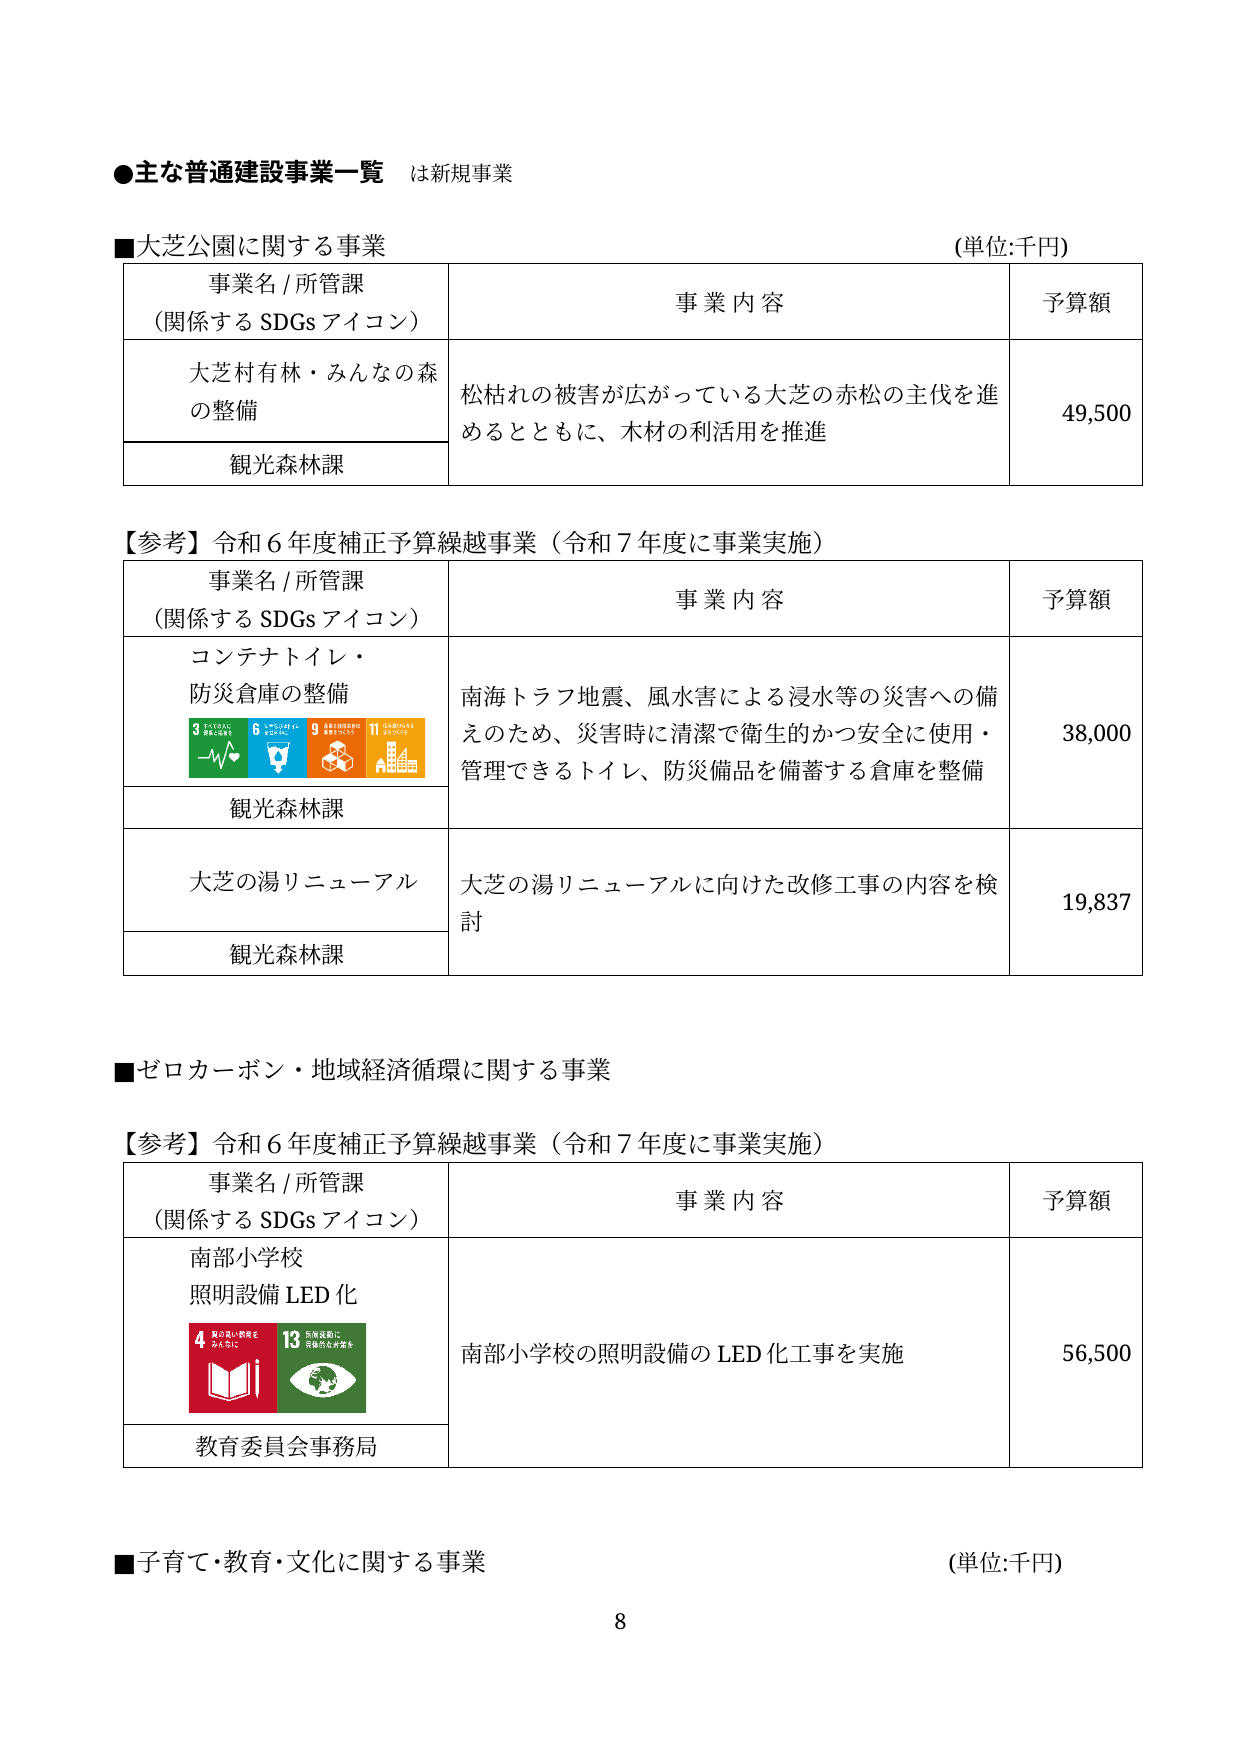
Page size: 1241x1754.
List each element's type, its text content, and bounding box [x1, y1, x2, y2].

picture [188, 1323, 367, 1413]
table_cell 観光森林課 [124, 443, 448, 485]
table_cell 大芝村有林・みんなの森の整備 [178, 340, 448, 441]
table_header 予算額 [1010, 264, 1142, 339]
text ■ゼロカーボン・地域経済循環に関する事業 [112, 1050, 1128, 1087]
table_cell 56,500 [1010, 1238, 1142, 1467]
table_cell [124, 340, 178, 441]
table_cell 松枯れの被害が広がっている大芝の赤松の主伐を進めるとともに、木材の利活用を推進 [449, 340, 1009, 485]
table_header 事業名 / 所管課 （関係するSDGsアイコン） [124, 561, 448, 636]
table_header 予算額 [1010, 561, 1142, 636]
table_cell 49,500 [1010, 340, 1142, 485]
picture [269, 747, 287, 772]
text ●主な普通建設事業一覧 は新規事業 [112, 152, 1128, 189]
table_header 事 業 内 容 [449, 264, 1009, 339]
table_header 予算額 [1010, 1163, 1142, 1237]
table_cell [124, 1238, 178, 1424]
table_header 事業名 / 所管課 （関係するSDGsアイコン） [124, 1163, 448, 1237]
table_cell 観光森林課 [124, 787, 448, 828]
table_cell 南部小学校 照明設備LED化 [178, 1238, 448, 1424]
table_cell [124, 829, 178, 931]
picture [188, 718, 247, 778]
table_header 事 業 内 容 [449, 561, 1009, 636]
text 【参考】令和６年度補正予算繰越事業（令和７年度に事業実施） [112, 523, 1128, 560]
table_cell [124, 637, 178, 786]
table_cell コンテナトイレ・ 防災倉庫の整備 [178, 637, 448, 786]
table_cell 大芝の湯リニューアル [178, 829, 448, 931]
table_cell 教育委員会事務局 [124, 1425, 448, 1467]
text ■大芝公園に関する事業 (単位:千円) [112, 226, 1128, 263]
table_cell 南部小学校の照明設備のLED化工事を実施 [449, 1238, 1009, 1467]
table_header 事 業 内 容 [449, 1163, 1009, 1237]
table_header 事業名 / 所管課 （関係するSDGsアイコン） [124, 264, 448, 339]
table_cell 大芝の湯リニューアルに向けた改修工事の内容を検討 [449, 829, 1009, 974]
text 【参考】令和６年度補正予算繰越事業（令和７年度に事業実施） [112, 1124, 1128, 1162]
table_cell 南海トラフ地震、風水害による浸水等の災害への備えのため、災害時に清潔で衛生的かつ安全に使用・管理できるトイレ、防災備品を備蓄する倉庫を整備 [449, 637, 1009, 828]
table_cell 38,000 [1010, 637, 1142, 828]
text ■子育て･教育･文化に関する事業 (単位:千円) [112, 1542, 1128, 1579]
picture [308, 718, 426, 778]
table_cell 観光森林課 [124, 932, 448, 974]
table_cell 19,837 [1010, 829, 1142, 974]
